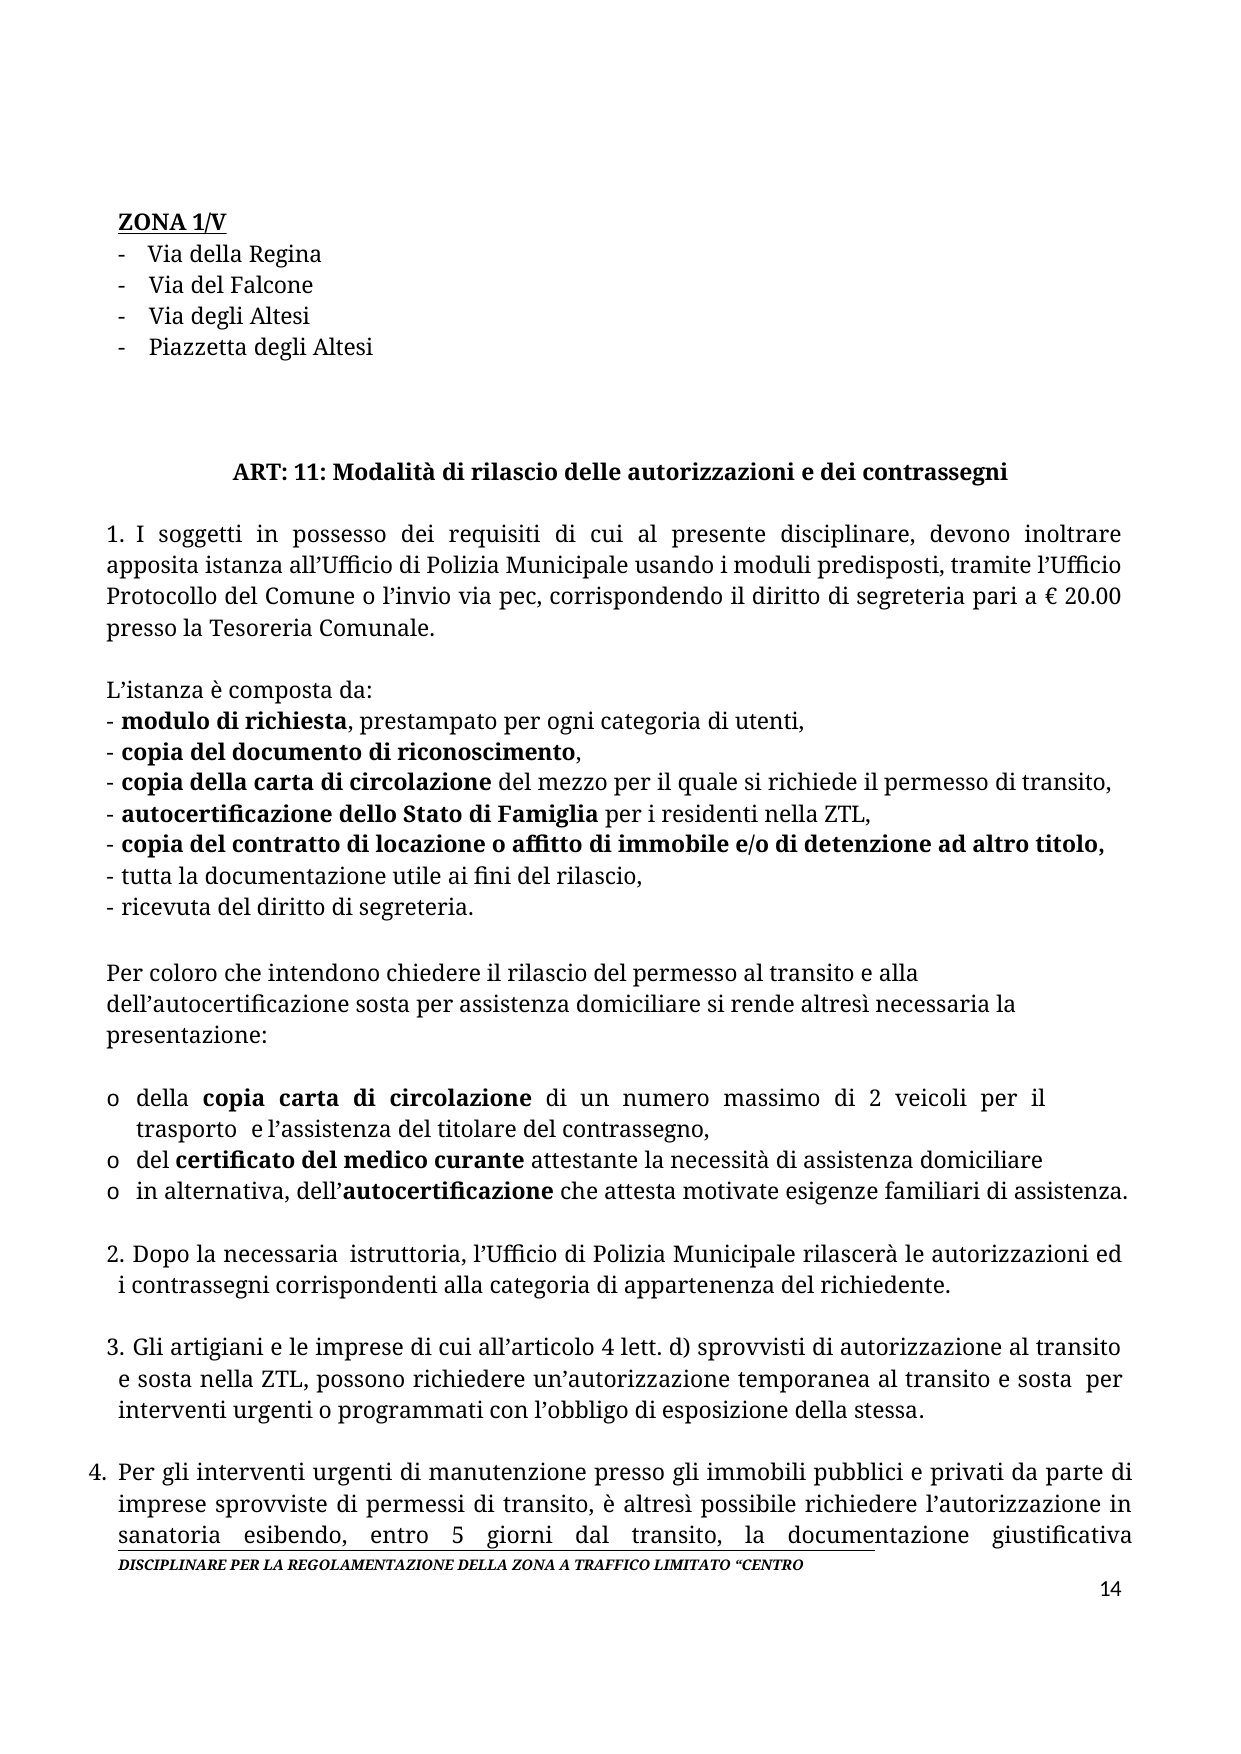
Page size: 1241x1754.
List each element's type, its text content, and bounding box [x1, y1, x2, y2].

list del certificato del medico curante attestante la necessità di assistenza domiciliare [106, 1144, 1134, 1175]
list copia della carta di circolazione del mezzo per il quale si richiede il permesso di transito, [106, 766, 1134, 797]
list Via del Falcone [118, 269, 1134, 300]
text ZONA 1/V [118, 206, 1134, 237]
list Via degli Altesi [118, 300, 1134, 331]
text Per coloro che intendono chiedere il rilascio del permesso al transito e alla dell’autocertificazione sosta per assistenza domiciliare si rende altresì necessaria la presentazione: [106, 957, 1122, 1051]
list autocertificazione dello Stato di Famiglia per i residenti nella ZTL, [106, 798, 1134, 828]
list in alternativa, dell’autocertificazione che attesta motivate esigenze familiari di assistenza. [106, 1175, 1134, 1206]
list I soggetti in possesso dei requisiti di cui al presente disciplinare, devono inoltrare apposita istanza all’Ufficio di Polizia Municipale usando i moduli predisposti, tramite l’Ufficio Protocollo del Comune o l’invio via pec, corrispondendo il diritto di segreteria pari a € 20.00 presso la Tesoreria Comunale. [106, 518, 1123, 643]
list Piazzetta degli Altesi [118, 331, 1134, 362]
list ricevuta del diritto di segreteria. [106, 891, 1123, 922]
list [88, 1456, 1134, 1550]
list Via della Regina [118, 238, 1134, 269]
list Dopo la necessaria istruttoria, l’Ufficio di Polizia Municipale rilascerà le autorizzazioni ed i contrassegni corrispondenti alla categoria di appartenenza del richiedente. [106, 1237, 1123, 1300]
list della copia carta di circolazione di un numero massimo di 2 veicoli per il trasporto e l’assistenza del titolare del contrassegno, [106, 1082, 1134, 1144]
list copia del contratto di locazione o affitto di immobile e/o di detenzione ad altro titolo, [106, 828, 1123, 860]
list Gli artigiani e le imprese di cui all’articolo 4 lett. d) sprovvisti di autorizzazione al transito e sosta nella ZTL, possono richiedere un’autorizzazione temporanea al transito e sosta per interventi urgenti o programmati con l’obbligo di esposizione della stessa. [106, 1331, 1123, 1425]
list modulo di richiesta, prestampato per ogni categoria di utenti, [106, 704, 1134, 735]
list tutta la documentazione utile ai fini del rilascio, [106, 860, 1123, 891]
list copia del documento di riconoscimento, [106, 735, 1134, 766]
text L’istanza è composta da: [106, 674, 1134, 704]
text ART: 11: Modalità di rilascio delle autorizzazioni e dei contrassegni [106, 456, 1134, 487]
